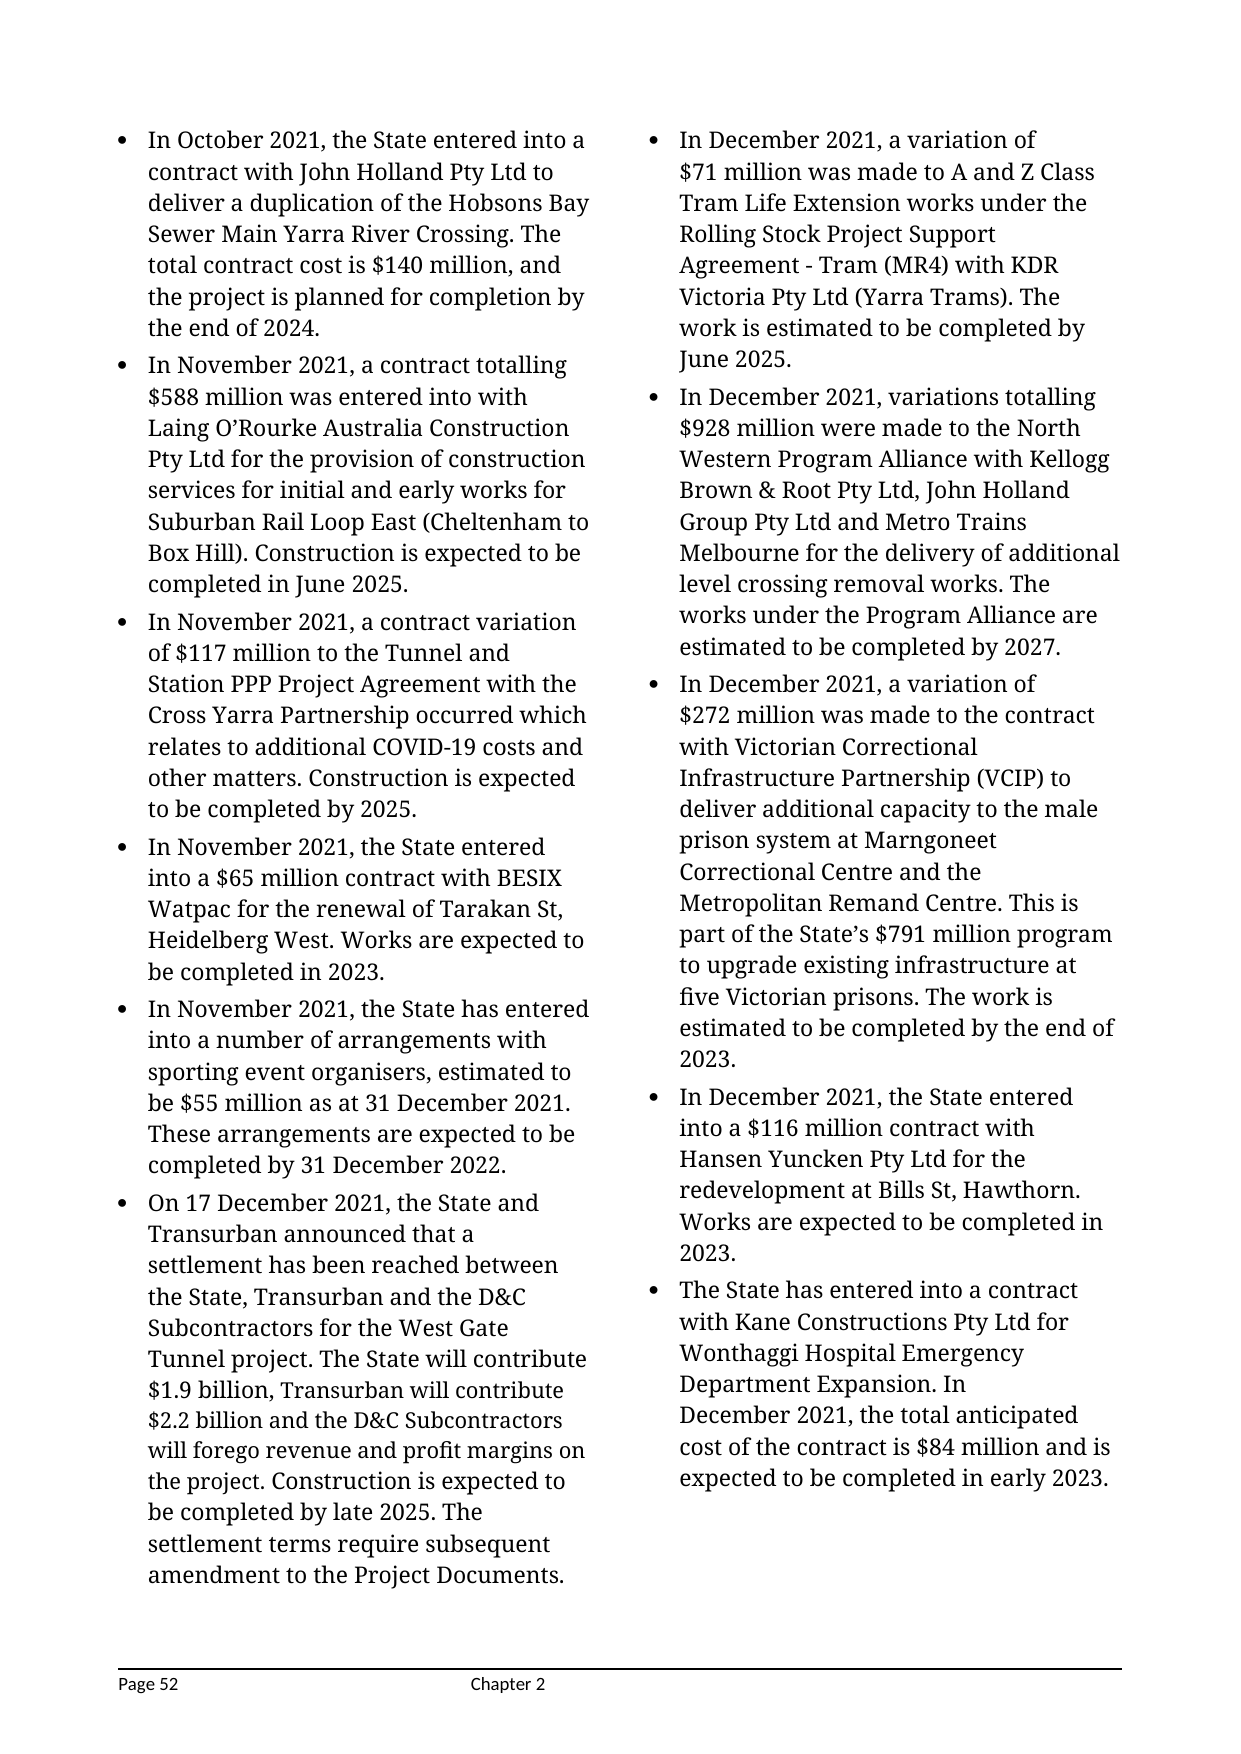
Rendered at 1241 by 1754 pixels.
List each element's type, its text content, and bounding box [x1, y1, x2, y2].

list In November 2021, the State entered into a $65 million contract with BESIX Watpac for the renewal of Tarakan St, Heidelberg West. Works are expected to be completed in 2023. [118, 831, 591, 987]
list In December 2021, the State entered into a $116 million contract with Hansen Yuncken Pty Ltd for the redevelopment at Bills St, Hawthorn. Works are expected to be completed in 2023. [649, 1081, 1122, 1268]
list In November 2021, the State has entered into a number of arrangements with sporting event organisers, estimated to be $55 million as at 31 December 2021. These arrangements are expected to be completed by 31 December 2022. [118, 993, 591, 1181]
list In December 2021, a variation of $272 million was made to the contract with Victorian Correctional Infrastructure Partnership (VCIP) to deliver additional capacity to the male prison system at Marngoneet Correctional Centre and the Metropolitan Remand Centre. This is part of the State’s $791 million program to upgrade existing infrastructure at five Victorian prisons. The work is estimated to be completed by the end of 2023. [649, 668, 1122, 1074]
list On 17 December 2021, the State and Transurban announced that a settlement has been reached between the State, Transurban and the D&C Subcontractors for the West Gate Tunnel project. The State will contribute $1.9 billion, Transurban will contribute $2.2 billion and the D&C Subcontractors will forego revenue and profit margins on the project. Construction is expected to be completed by late 2025. The settlement terms require subsequent amendment to the Project Documents. [274, 1187, 591, 1590]
list In October 2021, the State entered into a contract with John Holland Pty Ltd to deliver a duplication of the Hobsons Bay Sewer Main Yarra River Crossing. The total contract cost is $140 million, and the project is planned for completion by the end of 2024. [118, 124, 591, 343]
list In November 2021, a contract variation of $117 million to the Tunnel and Station PPP Project Agreement with the Cross Yarra Partnership occurred which relates to additional COVID-19 costs and other matters. Construction is expected to be completed by 2025. [118, 606, 591, 824]
list In December 2021, variations totalling $928 million were made to the North Western Program Alliance with Kellogg Brown & Root Pty Ltd, John Holland Group Pty Ltd and Metro Trains Melbourne for the delivery of additional level crossing removal works. The works under the Program Alliance are estimated to be completed by 2027. [649, 381, 1122, 662]
list In December 2021, a variation of $71 million was made to A and Z Class Tram Life Extension works under the Rolling Stock Project Support Agreement - Tram (MR4) with KDR Victoria Pty Ltd (Yarra Trams). The work is estimated to be completed by June 2025. [649, 124, 1122, 374]
list On 17 December 2021, the State and Transurban announced that a settlement has been reached between the State, Transurban and the D&C Subcontractors for the West Gate Tunnel project. The State will contribute $1.9 billion, Transurban will contribute $2.2 billion and the D&C Subcontractors will forego revenue and profit margins on the project. Construction is expected to be completed by late 2025. The settlement terms require subsequent amendment to the Project Documents. [118, 1187, 265, 1590]
list In November 2021, a contract totalling $588 million was entered into with Laing O’Rourke Australia Construction Pty Ltd for the provision of construction services for initial and early works for Suburban Rail Loop East (Cheltenham to Box Hill). Construction is expected to be completed in June 2025. [118, 349, 591, 599]
list The State has entered into a contract with Kane Constructions Pty Ltd for Wonthaggi Hospital Emergency Department Expansion. In December 2021, the total anticipated cost of the contract is $84 million and is expected to be completed in early 2023. [649, 1274, 1122, 1493]
